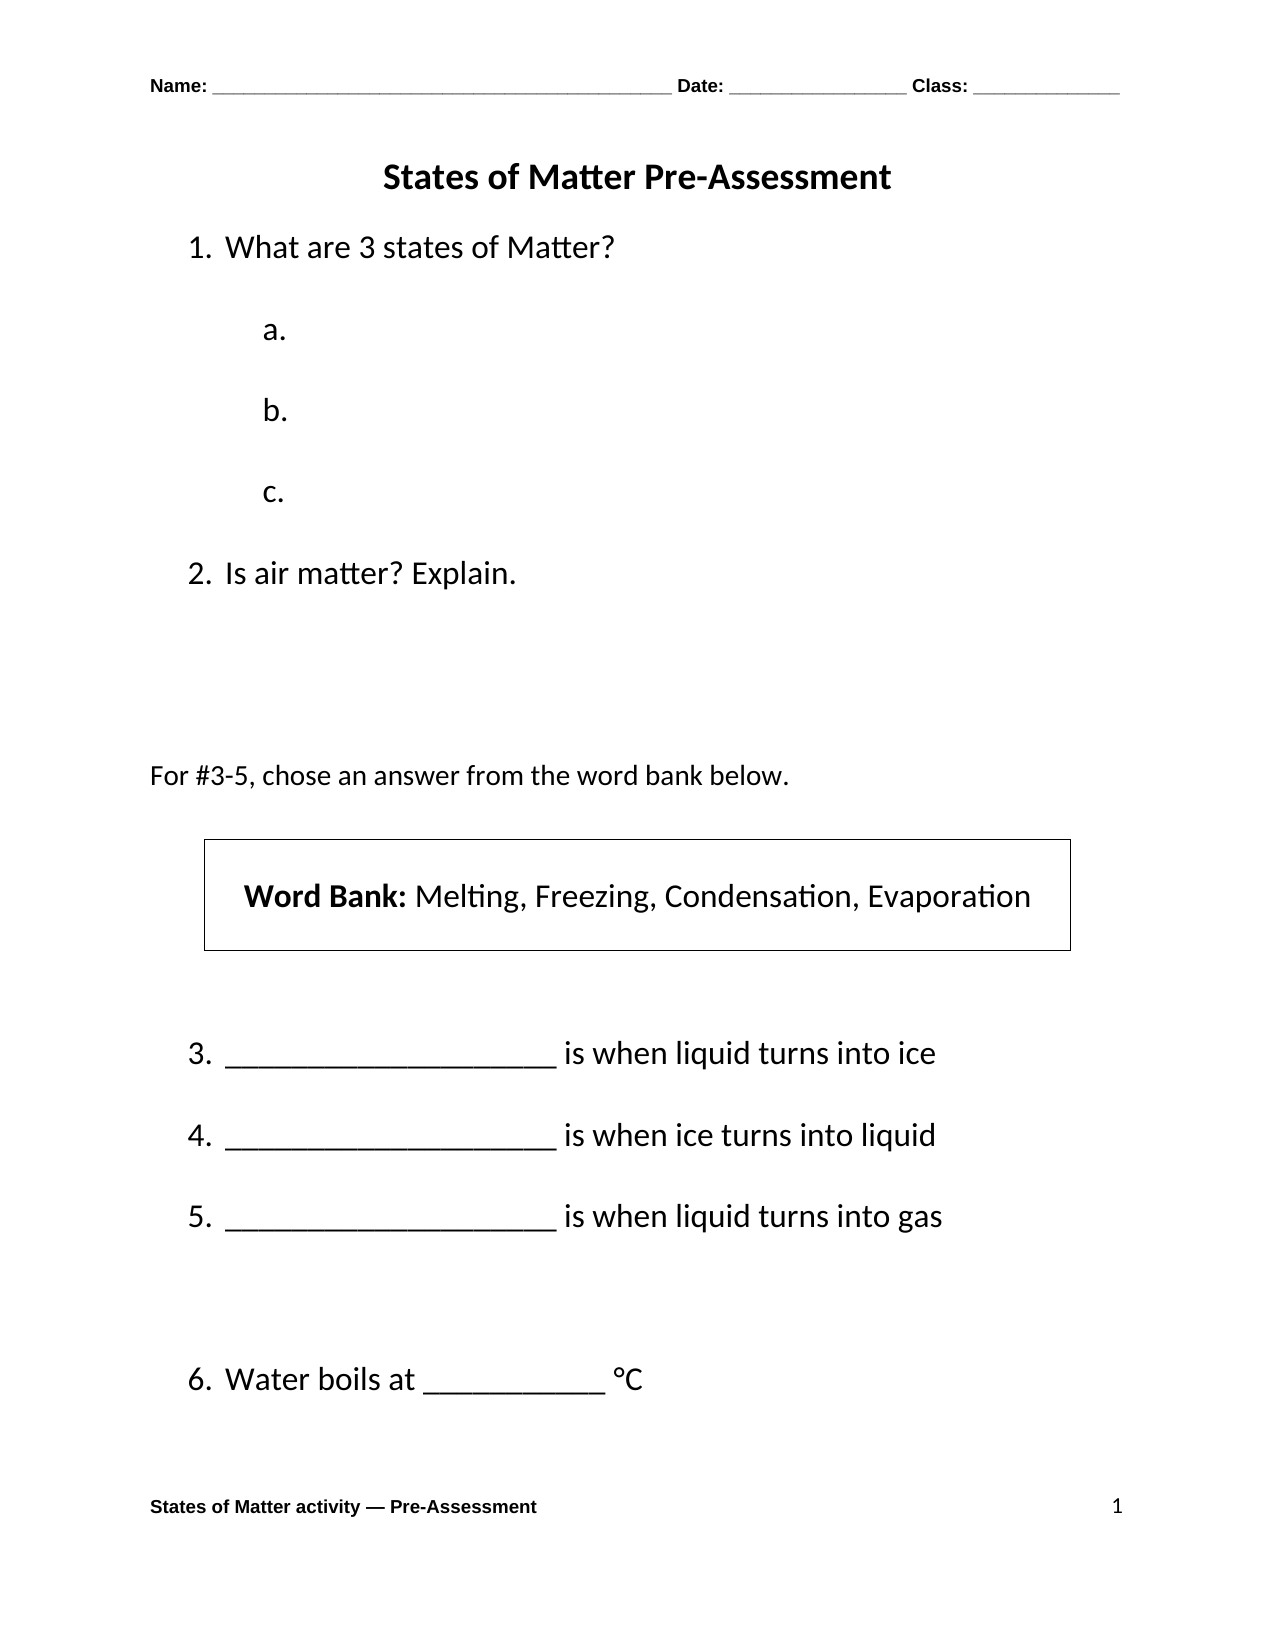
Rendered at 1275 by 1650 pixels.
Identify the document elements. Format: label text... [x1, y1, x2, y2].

list ____________________ is when liquid turns into gas [187, 1195, 1125, 1236]
list ____________________ is when liquid turns into ice [187, 1032, 1125, 1073]
list Is air matter? Explain. [187, 552, 1125, 593]
list What are 3 states of Matter? [187, 226, 1125, 267]
text States of Matter Pre-Assessment [150, 153, 1125, 198]
list ____________________ is when ice turns into liquid [187, 1114, 1125, 1154]
text For #3-5, chose an answer from the word bank below. [150, 757, 1125, 792]
list Water boils at ___________ °C [187, 1358, 1125, 1399]
